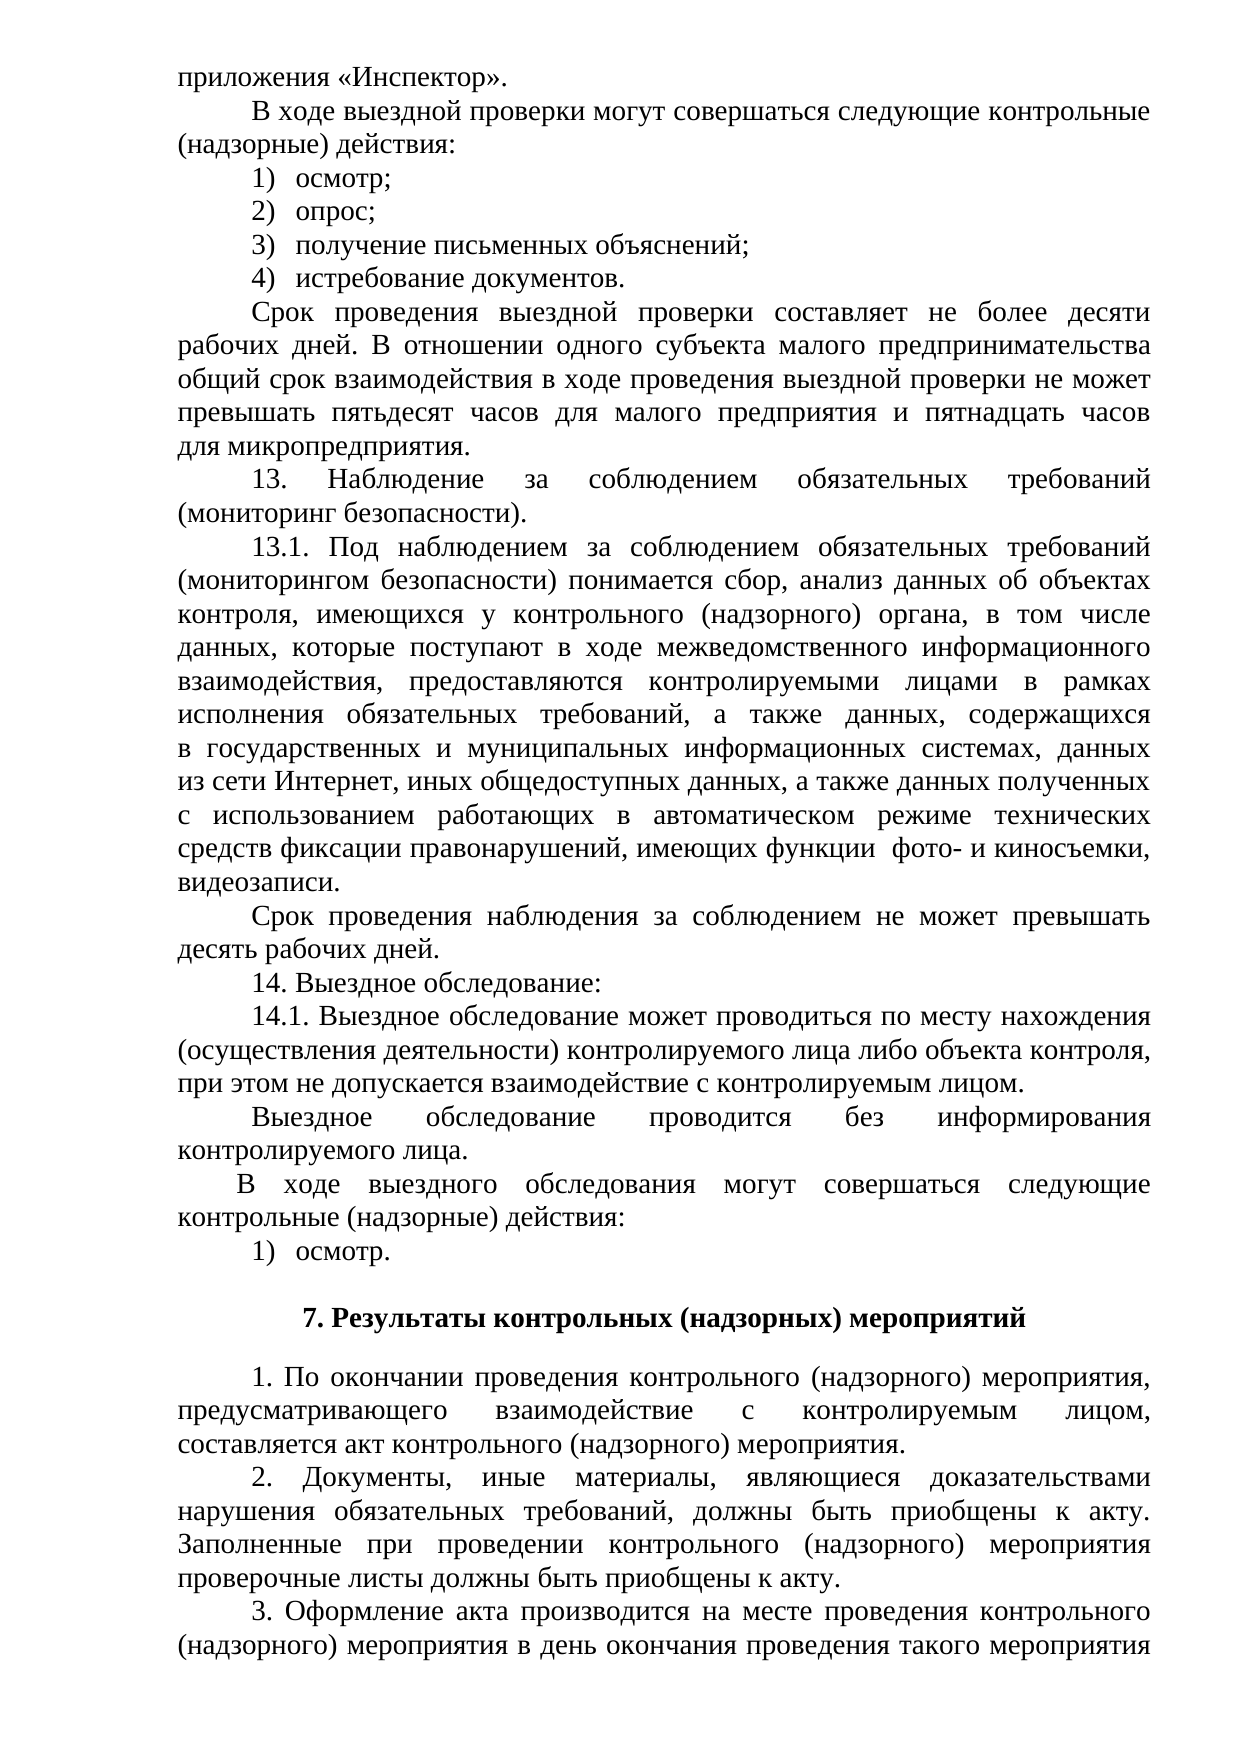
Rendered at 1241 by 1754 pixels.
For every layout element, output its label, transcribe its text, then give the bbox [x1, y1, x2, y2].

text Срок проведения выездной проверки составляет не более десяти рабочих дней. В отношении одного субъекта малого предпринимательства общий срок взаимодействия в ходе проведения выездной проверки не может превышать пятьдесят часов для малого предприятия и пятнадцать часов для микропредприятия. [177, 294, 1152, 462]
text В ходе выездной проверки могут совершаться следующие контрольные (надзорные) действия: [177, 93, 1152, 160]
list осмотр; [251, 160, 1152, 193]
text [177, 1593, 1152, 1661]
text 7. Результаты контрольных (надзорных) мероприятий [177, 1300, 1152, 1334]
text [177, 59, 1152, 93]
list получение письменных объяснений; [251, 227, 1152, 260]
list осмотр. [251, 1233, 1152, 1267]
text 14. Выездное обследование: [177, 965, 1152, 998]
list истребование документов. [251, 260, 1152, 294]
text 14.1. Выездное обследование может проводиться по месту нахождения (осуществления деятельности) контролируемого лица либо объекта контроля, при этом не допускается взаимодействие с контролируемым лицом. [177, 998, 1152, 1099]
text 1. По окончании проведения контрольного (надзорного) мероприятия, предусматривающего взаимодействие с контролируемым лицом, составляется акт контрольного (надзорного) мероприятия. [177, 1359, 1152, 1459]
text Срок проведения наблюдения за соблюдением не может превышать десять рабочих дней. [177, 898, 1152, 965]
text 13. Наблюдение за соблюдением обязательных требований (мониторинг безопасности). [177, 462, 1152, 529]
text 2. Документы, иные материалы, являющиеся доказательствами нарушения обязательных требований, должны быть приобщены к акту. Заполненные при проведении контрольного (надзорного) мероприятия проверочные листы должны быть приобщены к акту. [177, 1459, 1152, 1593]
text В ходе выездного обследования могут совершаться следующие контрольные (надзорные) действия: [177, 1166, 1152, 1233]
list опрос; [251, 193, 1152, 227]
text 13.1. Под наблюдением за соблюдением обязательных требований (мониторингом безопасности) понимается сбор, анализ данных об объектах контроля, имеющихся у контрольного (надзорного) органа, в том числе данных, которые поступают в ходе межведомственного информационного взаимодействия, предоставляются контролируемыми лицами в рамках исполнения обязательных требований, а также данных, содержащихся в государственных и муниципальных информационных системах, данных из сети Интернет, иных общедоступных данных, а также данных полученных с использованием работающих в автоматическом режиме технических средств фиксации правонарушений, имеющих функции фото- и киносъемки, видеозаписи. [177, 529, 1152, 898]
text Выездное обследование проводится без информирования контролируемого лица. [177, 1099, 1152, 1166]
